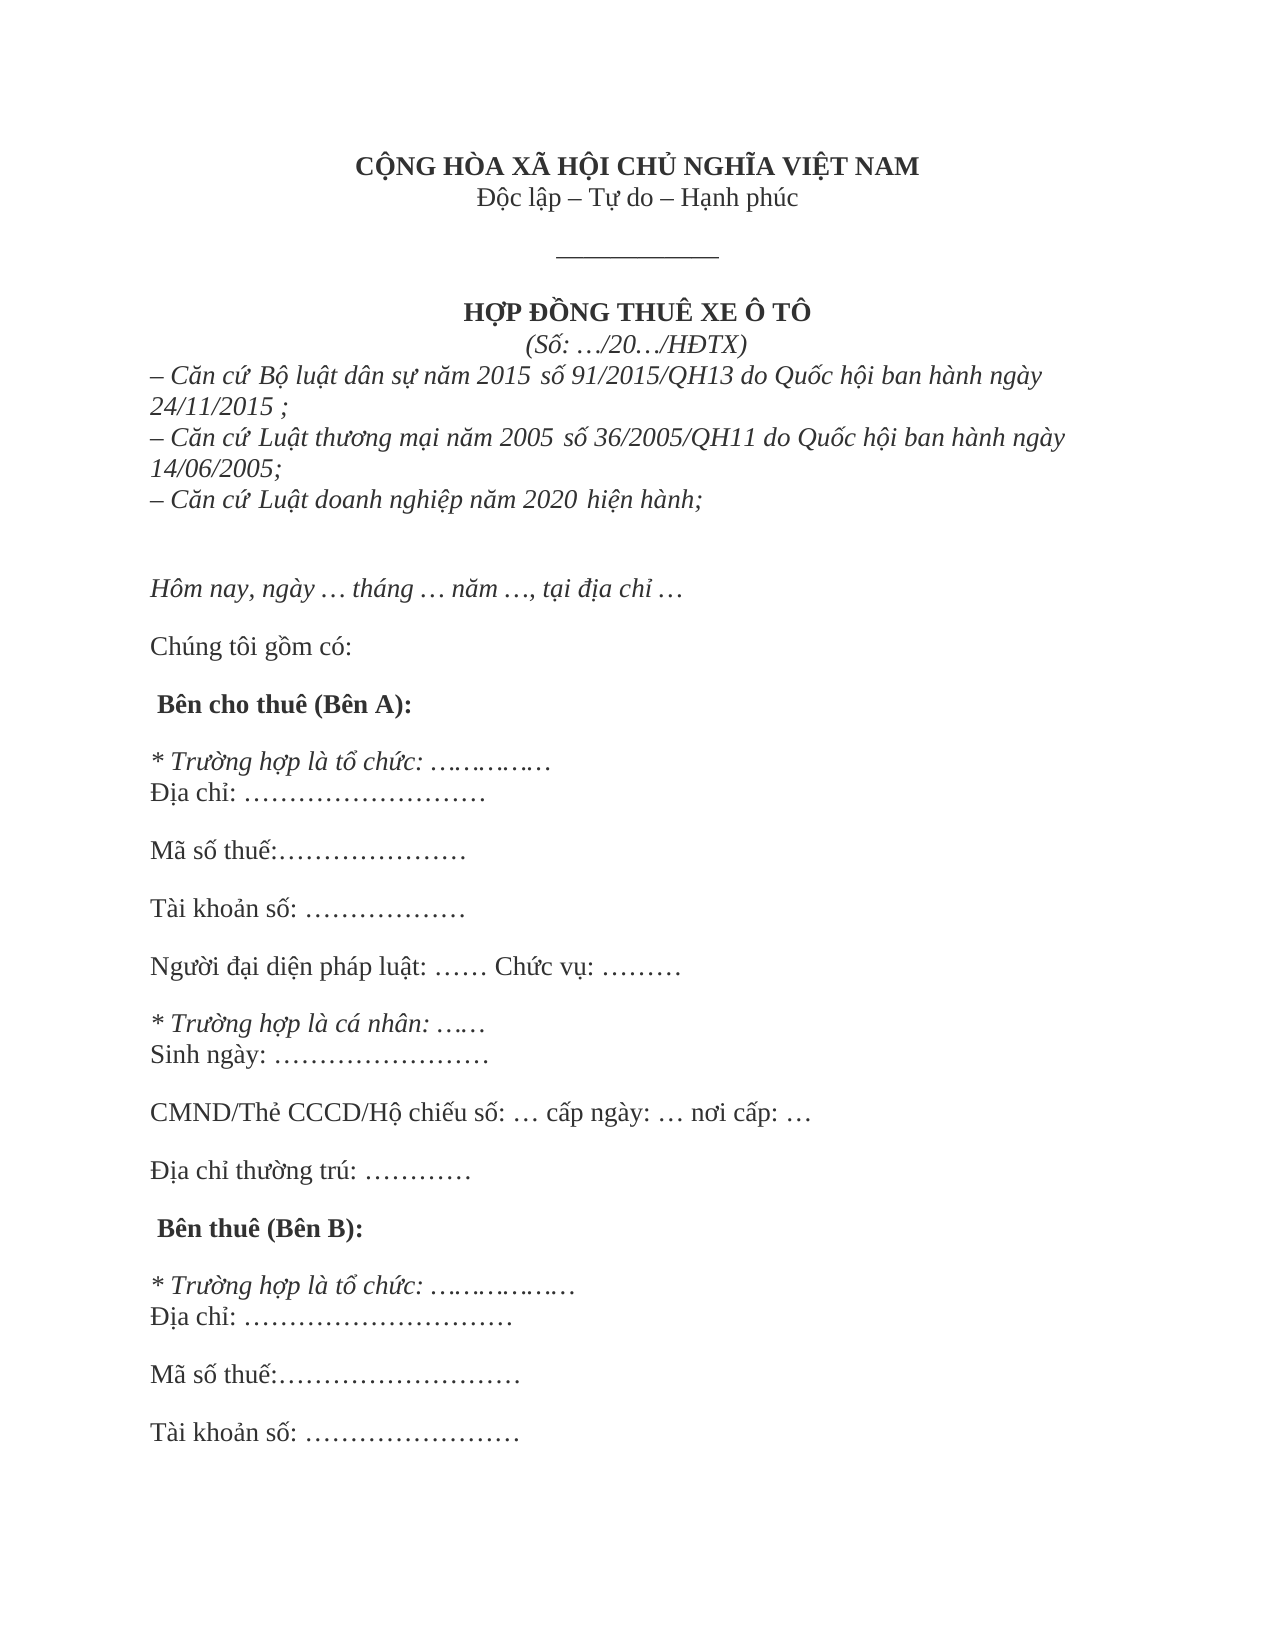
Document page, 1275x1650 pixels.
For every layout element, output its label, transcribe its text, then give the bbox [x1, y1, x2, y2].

text Địa chỉ: ……………………… [150, 777, 1125, 808]
text Địa chỉ: ………………………… [150, 1301, 1125, 1332]
text Tài khoản số: …………………… [150, 1416, 1125, 1447]
text —————— [150, 239, 1125, 270]
text CỘNG HÒA XÃ HỘI CHỦ NGHĨA VIỆT NAM [150, 150, 1125, 181]
text (Số: …/20…/HĐTX) [150, 328, 1125, 359]
text * Trường hợp là tổ chức: ……………… [150, 1269, 1125, 1301]
text HỢP ĐỒNG THUÊ XE Ô TÔ [150, 297, 1125, 328]
text Mã số thuế:……………………… [150, 1358, 1125, 1389]
text Hôm nay, ngày … tháng … năm …, tại địa chỉ … [150, 572, 1125, 603]
text * Trường hợp là tổ chức: …………… [150, 745, 1125, 777]
text Độc lập – Tự do – Hạnh phúc [150, 181, 1125, 212]
text Mã số thuế:………………… [150, 834, 1125, 865]
text – Căn cứ Luật doanh nghiệp năm 2020 hiện hành; [150, 483, 1125, 514]
text Bên cho thuê (Bên A): [150, 688, 1125, 719]
text – Căn cứ Luật thương mại năm 2005 số 36/2005/QH11 do Quốc hội ban hành ngày 14/06/2005; [150, 421, 1125, 483]
text CMND/Thẻ CCCD/Hộ chiếu số: … cấp ngày: … nơi cấp: … [150, 1096, 1125, 1127]
text Chúng tôi gồm có: [150, 630, 1125, 661]
text Người đại diện pháp luật: …… Chức vụ: ……… [150, 950, 1125, 981]
text Tài khoản số: ……………… [150, 892, 1125, 923]
text * Trường hợp là cá nhân: …… [150, 1007, 1125, 1038]
text Sinh ngày: …………………… [150, 1038, 1125, 1070]
text Địa chỉ thường trú: ………… [150, 1154, 1125, 1185]
text Bên thuê (Bên B): [150, 1212, 1125, 1243]
text – Căn cứ Bộ luật dân sự năm 2015 số 91/2015/QH13 do Quốc hội ban hành ngày 24/11/2015 ; [150, 359, 1125, 421]
